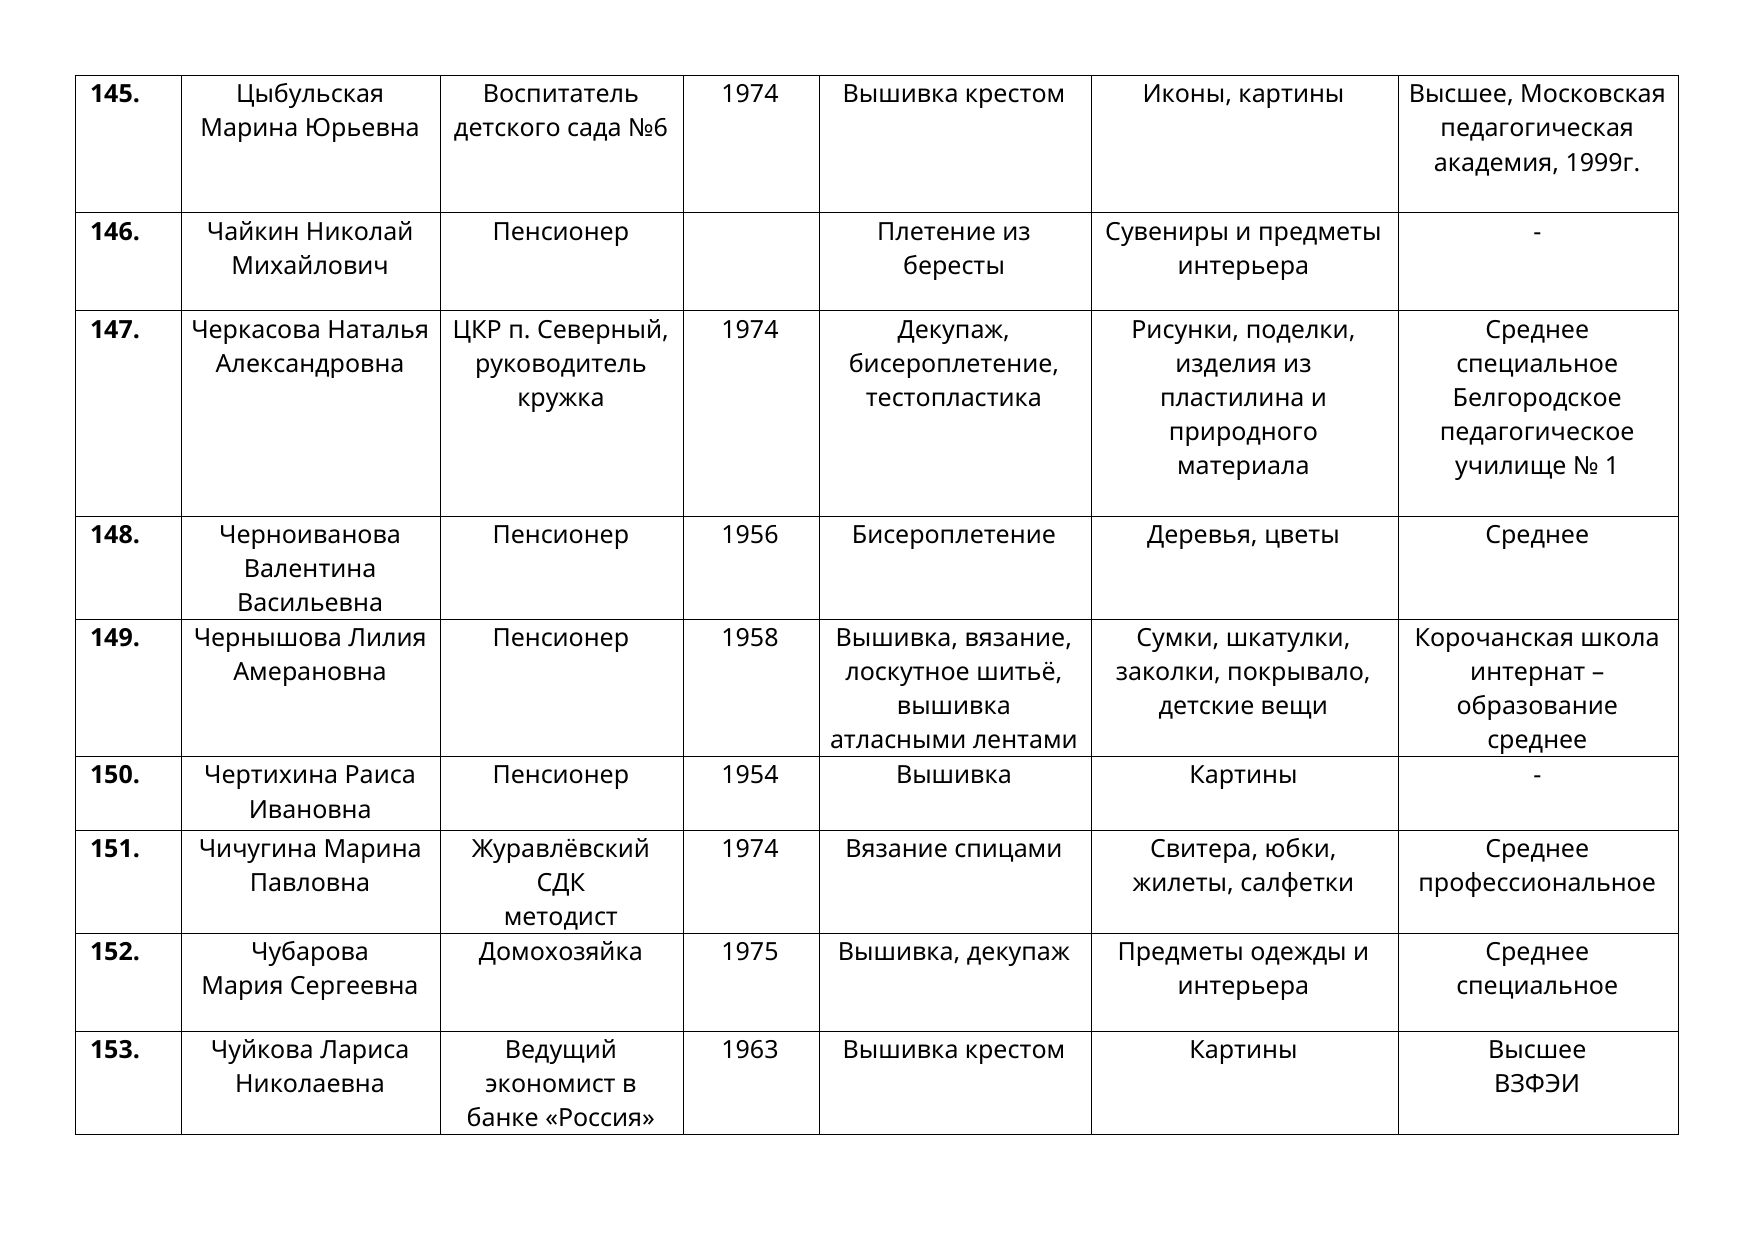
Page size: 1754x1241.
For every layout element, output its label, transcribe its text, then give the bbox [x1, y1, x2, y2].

table_cell Декупаж, бисероплетение, тестопластика [820, 311, 1091, 516]
table_cell 1956 [684, 517, 819, 619]
table_cell Картины [1092, 1032, 1398, 1134]
table_cell Пенсионер [441, 213, 683, 310]
table_cell 1954 [684, 757, 819, 830]
table_cell Среднее специальное [1399, 934, 1678, 1031]
table_cell ЦКР п. Северный, руководитель кружка [441, 311, 683, 516]
table_cell Чертихина Раиса Ивановна [182, 757, 440, 830]
table_cell Свитера, юбки, жилеты, салфетки [1092, 831, 1398, 933]
table_cell Высшее ВЗФЭИ [1399, 1032, 1678, 1134]
table_cell Вышивка, декупаж [820, 934, 1091, 1031]
table_cell Чуйкова Лариса Николаевна [182, 1032, 440, 1134]
table_cell Вышивка [820, 757, 1091, 830]
table_cell [76, 76, 181, 212]
table_cell Черноиванова Валентина Васильевна [182, 517, 440, 619]
table_cell Плетение из бересты [820, 213, 1091, 310]
table_cell Пенсионер [441, 620, 683, 756]
table_cell Вышивка, вязание, лоскутное шитьё, вышивка атласными лентами [820, 620, 1091, 756]
table_cell Чубарова Мария Сергеевна [182, 934, 440, 1031]
table_cell 1975 [684, 934, 819, 1031]
table_cell Корочанская школа интернат – образование среднее [1399, 620, 1678, 756]
table_cell Черкасова Наталья Александровна [182, 311, 440, 516]
table_cell [76, 311, 181, 516]
table_cell 1974 [684, 76, 819, 212]
table_cell Картины [1092, 757, 1398, 830]
table_cell Сувениры и предметы интерьера [1092, 213, 1398, 310]
table_cell [76, 213, 181, 310]
table_cell - [1399, 213, 1678, 310]
table_cell [76, 934, 181, 1031]
table_cell Домохозяйка [441, 934, 683, 1031]
table_cell - [1399, 757, 1678, 830]
table_cell Вязание спицами [820, 831, 1091, 933]
table_cell [76, 757, 181, 830]
table_cell Ведущий экономист в банке «Россия» [441, 1032, 683, 1134]
table_cell Вышивка крестом [820, 1032, 1091, 1134]
table_cell 1963 [684, 1032, 819, 1134]
table_cell Среднее [1399, 517, 1678, 619]
table_cell Предметы одежды и интерьера [1092, 934, 1398, 1031]
table_cell 1974 [684, 831, 819, 933]
table_cell [76, 620, 181, 756]
table_cell Среднее специальное Белгородское педагогическое училище № 1 [1399, 311, 1678, 516]
table_cell [76, 517, 181, 619]
table_cell Вышивка крестом [820, 76, 1091, 212]
table_cell Иконы, картины [1092, 76, 1398, 212]
table_cell [76, 831, 181, 933]
table_cell Рисунки, поделки, изделия из пластилина и природного материала [1092, 311, 1398, 516]
table_cell Высшее, Московская педагогическая академия, 1999г. [1399, 76, 1678, 212]
table_cell Воспитатель детского сада №6 [441, 76, 683, 212]
table_cell Чернышова Лилия Амерановна [182, 620, 440, 756]
table_cell 1974 [684, 311, 819, 516]
table_cell [76, 1032, 181, 1134]
table_cell [684, 213, 819, 310]
table_cell Пенсионер [441, 517, 683, 619]
table_cell Цыбульская Марина Юрьевна [182, 76, 440, 212]
table_cell Чичугина Марина Павловна [182, 831, 440, 933]
table_cell Сумки, шкатулки, заколки, покрывало, детские вещи [1092, 620, 1398, 756]
table_cell Бисероплетение [820, 517, 1091, 619]
table_cell Деревья, цветы [1092, 517, 1398, 619]
table_cell Среднее профессиональное [1399, 831, 1678, 933]
table_cell Журавлёвский СДК методист [441, 831, 683, 933]
table_cell Чайкин Николай Михайлович [182, 213, 440, 310]
table_cell Пенсионер [441, 757, 683, 830]
table_cell 1958 [684, 620, 819, 756]
